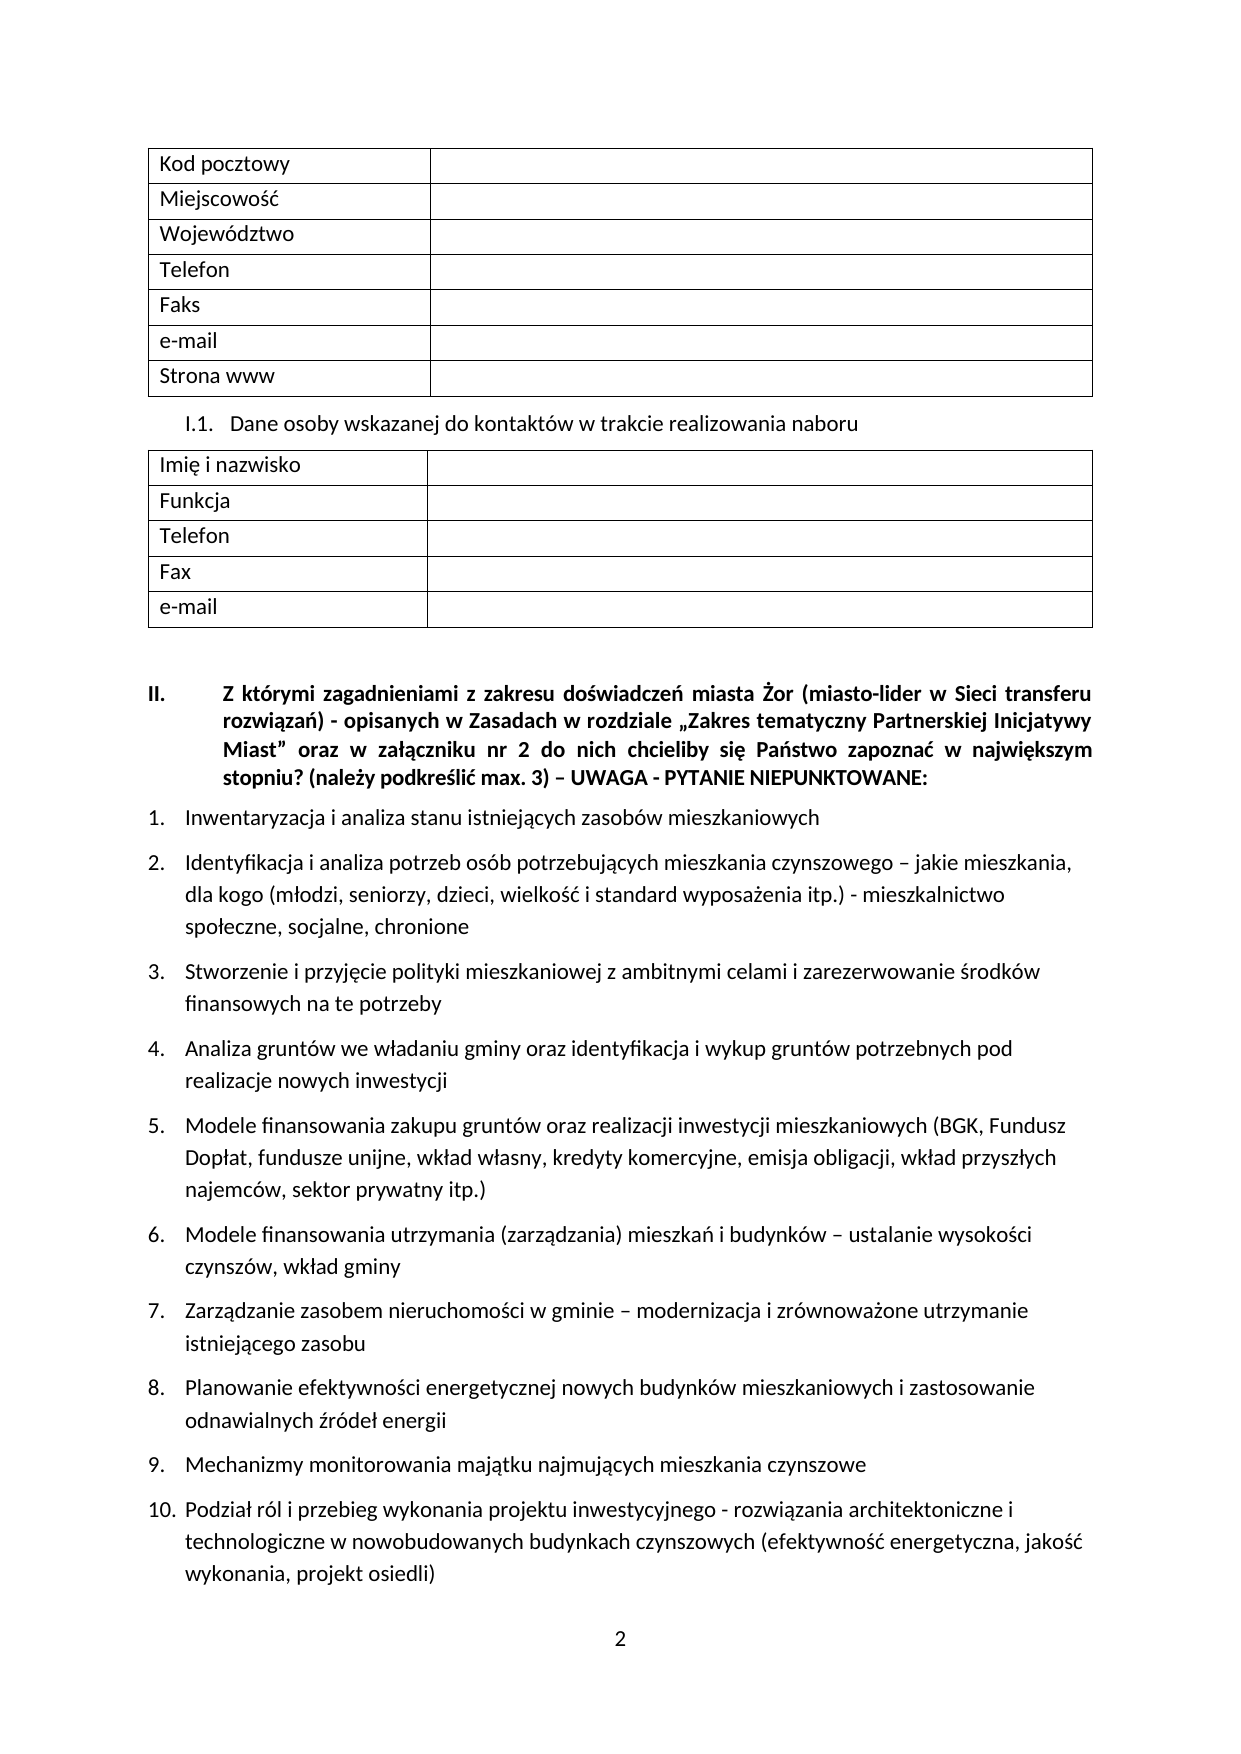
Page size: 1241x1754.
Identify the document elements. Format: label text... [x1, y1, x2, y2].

list Stworzenie i przyjęcie polityki mieszkaniowej z ambitnymi celami i zarezerwowanie środków finansowych na te potrzeby [148, 957, 1093, 1017]
list Modele finansowania utrzymania (zarządzania) mieszkań i budynków – ustalanie wysokości czynszów, wkład gminy [148, 1220, 1093, 1280]
table_cell [431, 326, 1092, 360]
list Dane osoby wskazanej do kontaktów w trakcie realizowania naboru [185, 409, 1093, 437]
table_cell [428, 557, 1092, 591]
list Planowanie efektywności energetycznej nowych budynków mieszkaniowych i zastosowanie odnawialnych źródeł energii [148, 1373, 1093, 1434]
table_cell Kod pocztowy [149, 149, 430, 183]
list Inwentaryzacja i analiza stanu istniejących zasobów mieszkaniowych [148, 803, 1093, 831]
table_cell [431, 220, 1092, 254]
list Analiza gruntów we władaniu gminy oraz identyfikacja i wykup gruntów potrzebnych pod realizacje nowych inwestycji [148, 1034, 1093, 1094]
table_cell [428, 592, 1092, 627]
table_cell [428, 521, 1092, 556]
table_header [428, 451, 1092, 485]
table_cell e-mail [149, 592, 427, 627]
list Z którymi zagadnieniami z zakresu doświadczeń miasta Żor (miasto-lider w Sieci transferu rozwiązań) - opisanych w Zasadach w rozdziale „Zakres tematyczny Partnerskiej Inicjatywy Miast” oraz w załączniku nr 2 do nich chcieliby się Państwo zapoznać w największym stopniu? (należy podkreślić max. 3) – UWAGA - PYTANIE NIEPUNKTOWANE: [148, 679, 1093, 791]
table_cell [431, 290, 1092, 325]
list Zarządzanie zasobem nieruchomości w gminie – modernizacja i zrównoważone utrzymanie istniejącego zasobu [148, 1297, 1093, 1357]
table_cell Fax [149, 557, 427, 591]
table_cell Faks [149, 290, 430, 325]
table_cell e-mail [149, 326, 430, 360]
list Mechanizmy monitorowania majątku najmujących mieszkania czynszowe [148, 1450, 1093, 1478]
table_cell Strona www [149, 361, 430, 396]
table_cell Funkcja [149, 486, 427, 520]
table_cell [431, 149, 1092, 183]
list Podział ról i przebieg wykonania projektu inwestycyjnego - rozwiązania architektoniczne i technologiczne w nowobudowanych budynkach czynszowych (efektywność energetyczna, jakość wykonania, projekt osiedli) [148, 1495, 1093, 1587]
table_cell [428, 486, 1092, 520]
table_cell Miejscowość [149, 184, 430, 218]
table_cell Telefon [149, 255, 430, 289]
list Modele finansowania zakupu gruntów oraz realizacji inwestycji mieszkaniowych (BGK, Fundusz Dopłat, fundusze unijne, wkład własny, kredyty komercyjne, emisja obligacji, wkład przyszłych najemców, sektor prywatny itp.) [148, 1111, 1093, 1203]
list Identyfikacja i analiza potrzeb osób potrzebujących mieszkania czynszowego – jakie mieszkania, dla kogo (młodzi, seniorzy, dzieci, wielkość i standard wyposażenia itp.) - mieszkalnictwo społeczne, socjalne, chronione [148, 848, 1093, 940]
table_header Imię i nazwisko [149, 451, 427, 485]
table_cell [431, 361, 1092, 396]
table_cell [431, 255, 1092, 289]
table_cell [431, 184, 1092, 218]
table_cell Województwo [149, 220, 430, 254]
table_cell Telefon [149, 521, 427, 556]
